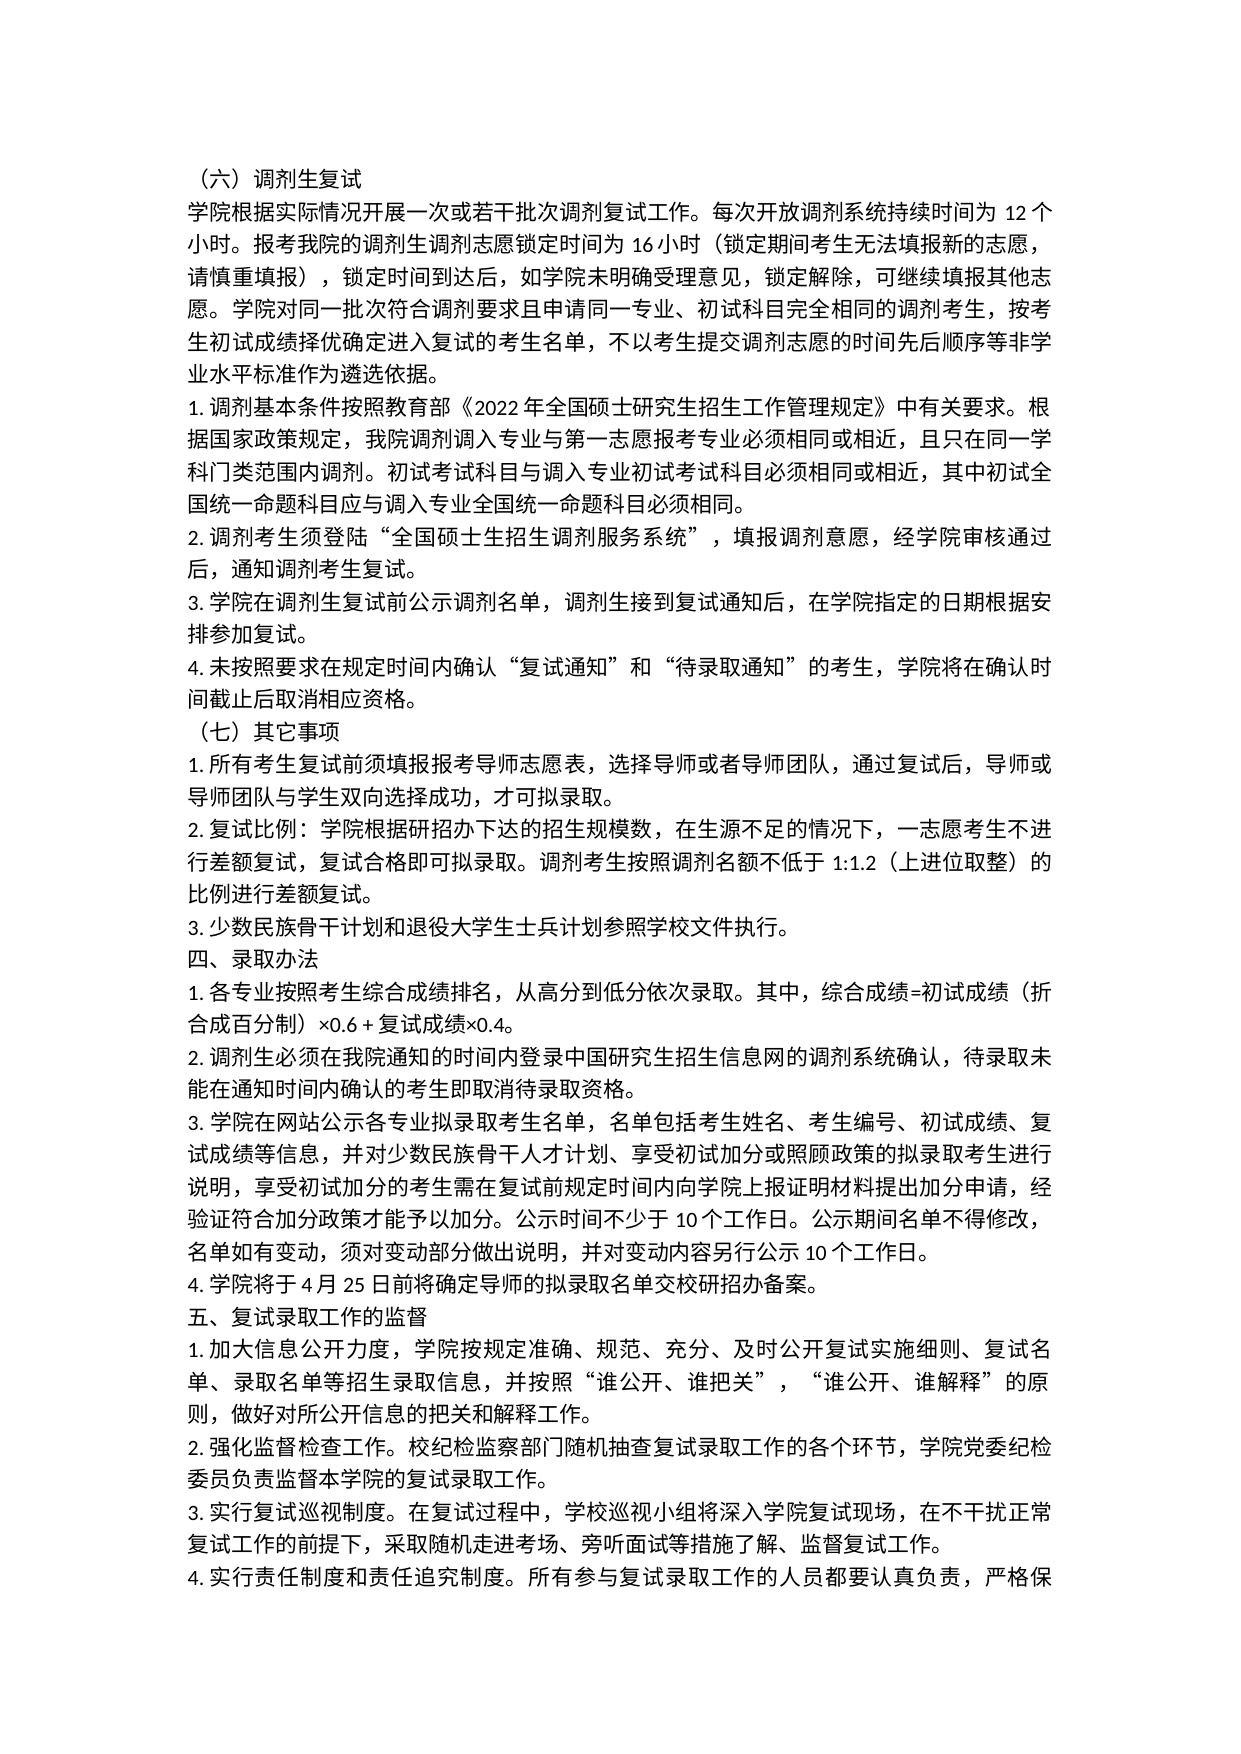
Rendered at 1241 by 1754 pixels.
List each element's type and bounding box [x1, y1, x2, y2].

table_header [188, 162, 1053, 1592]
